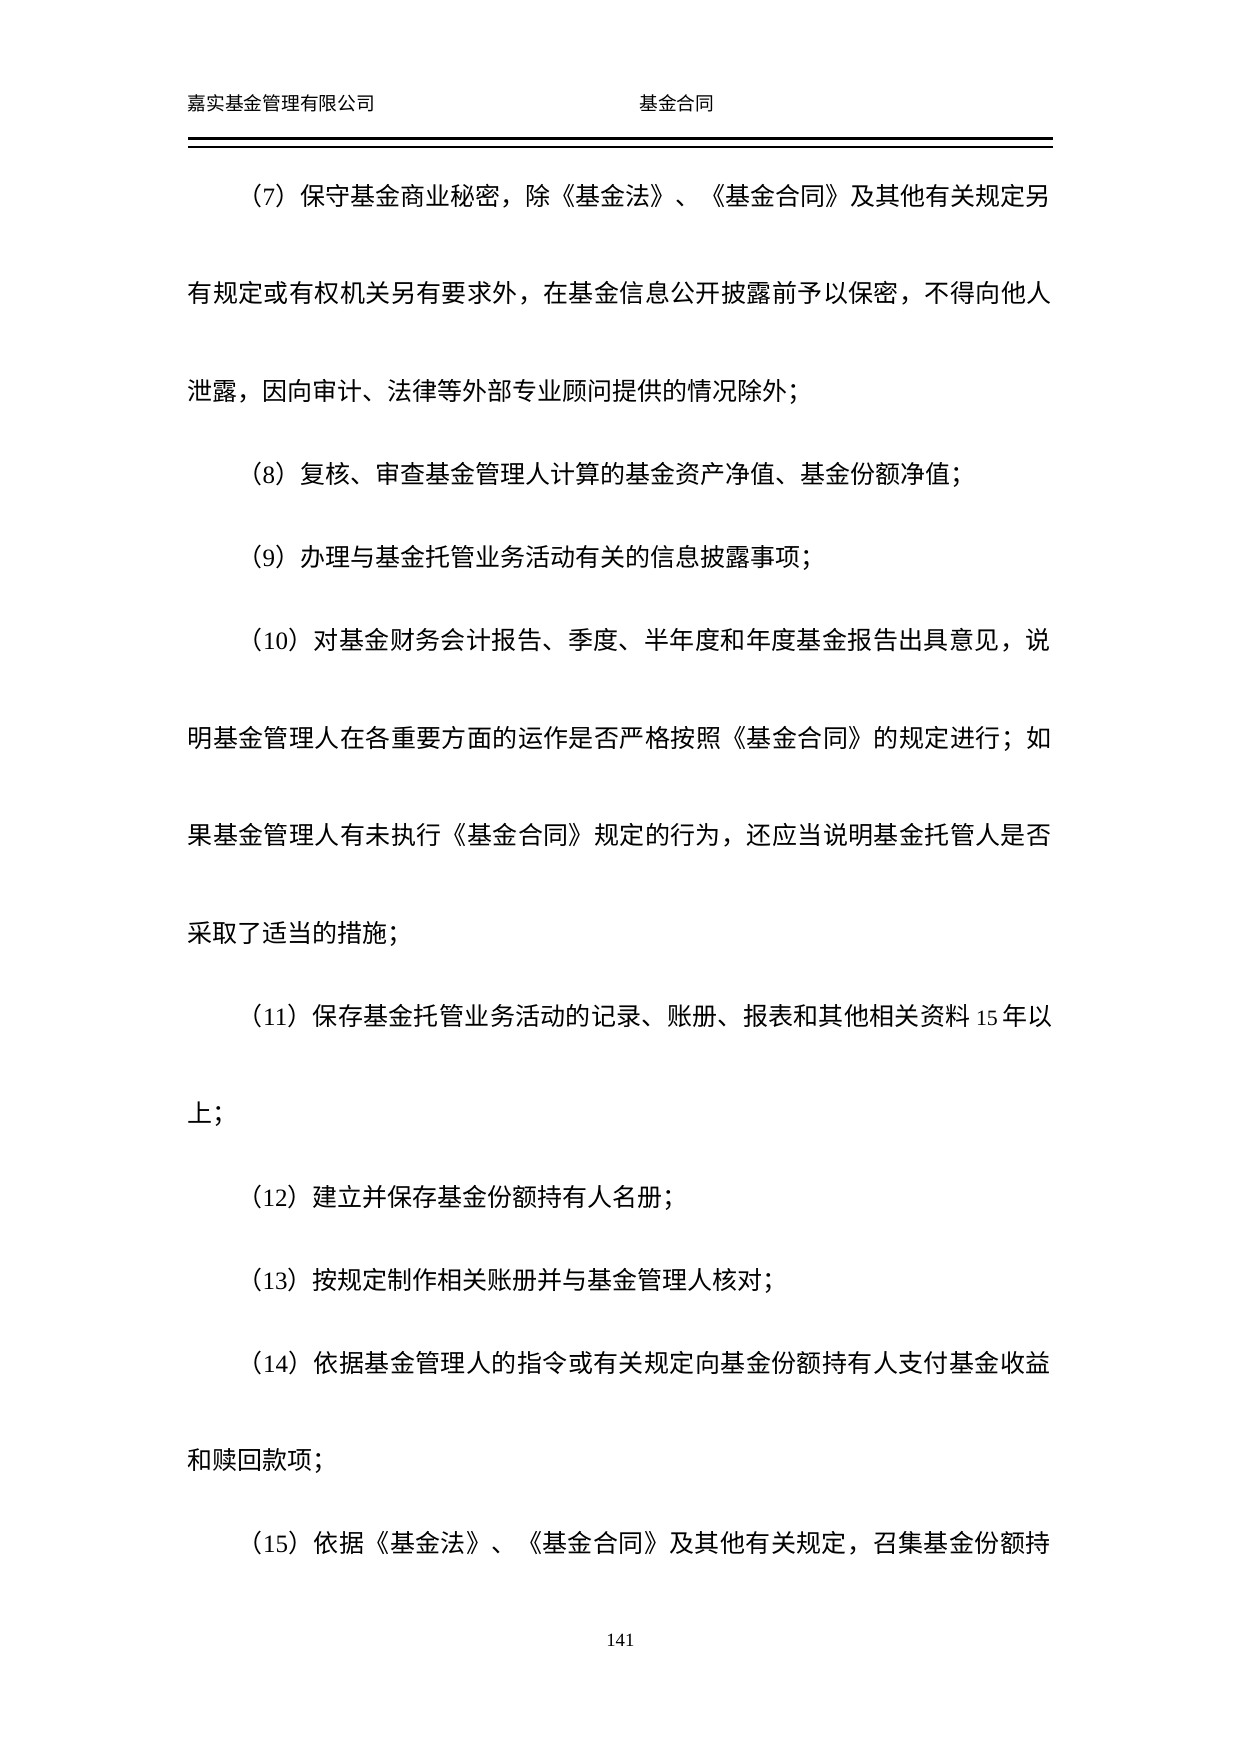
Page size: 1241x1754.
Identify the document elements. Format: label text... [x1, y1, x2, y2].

text （8）复核、审查基金管理人计算的基金资产净值、基金份额净值； [187, 440, 1053, 505]
text （11）保存基金托管业务活动的记录、账册、报表和其他相关资料15年以上； [187, 982, 1053, 1144]
text （14）依据基金管理人的指令或有关规定向基金份额持有人支付基金收益和赎回款项； [187, 1329, 1053, 1491]
text （7）保守基金商业秘密，除《基金法》、《基金合同》及其他有关规定另有规定或有权机关另有要求外，在基金信息公开披露前予以保密，不得向他人泄露，因向审计、法律等外部专业顾问提供的情况除外； [187, 162, 1053, 422]
text （10）对基金财务会计报告、季度、半年度和年度基金报告出具意见，说明基金管理人在各重要方面的运作是否严格按照《基金合同》的规定进行；如果基金管理人有未执行《基金合同》规定的行为，还应当说明基金托管人是否采取了适当的措施； [187, 606, 1053, 964]
text （13）按规定制作相关账册并与基金管理人核对； [187, 1246, 1053, 1311]
text （9）办理与基金托管业务活动有关的信息披露事项； [187, 523, 1053, 588]
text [187, 1509, 1053, 1574]
text （12）建立并保存基金份额持有人名册； [187, 1163, 1053, 1228]
